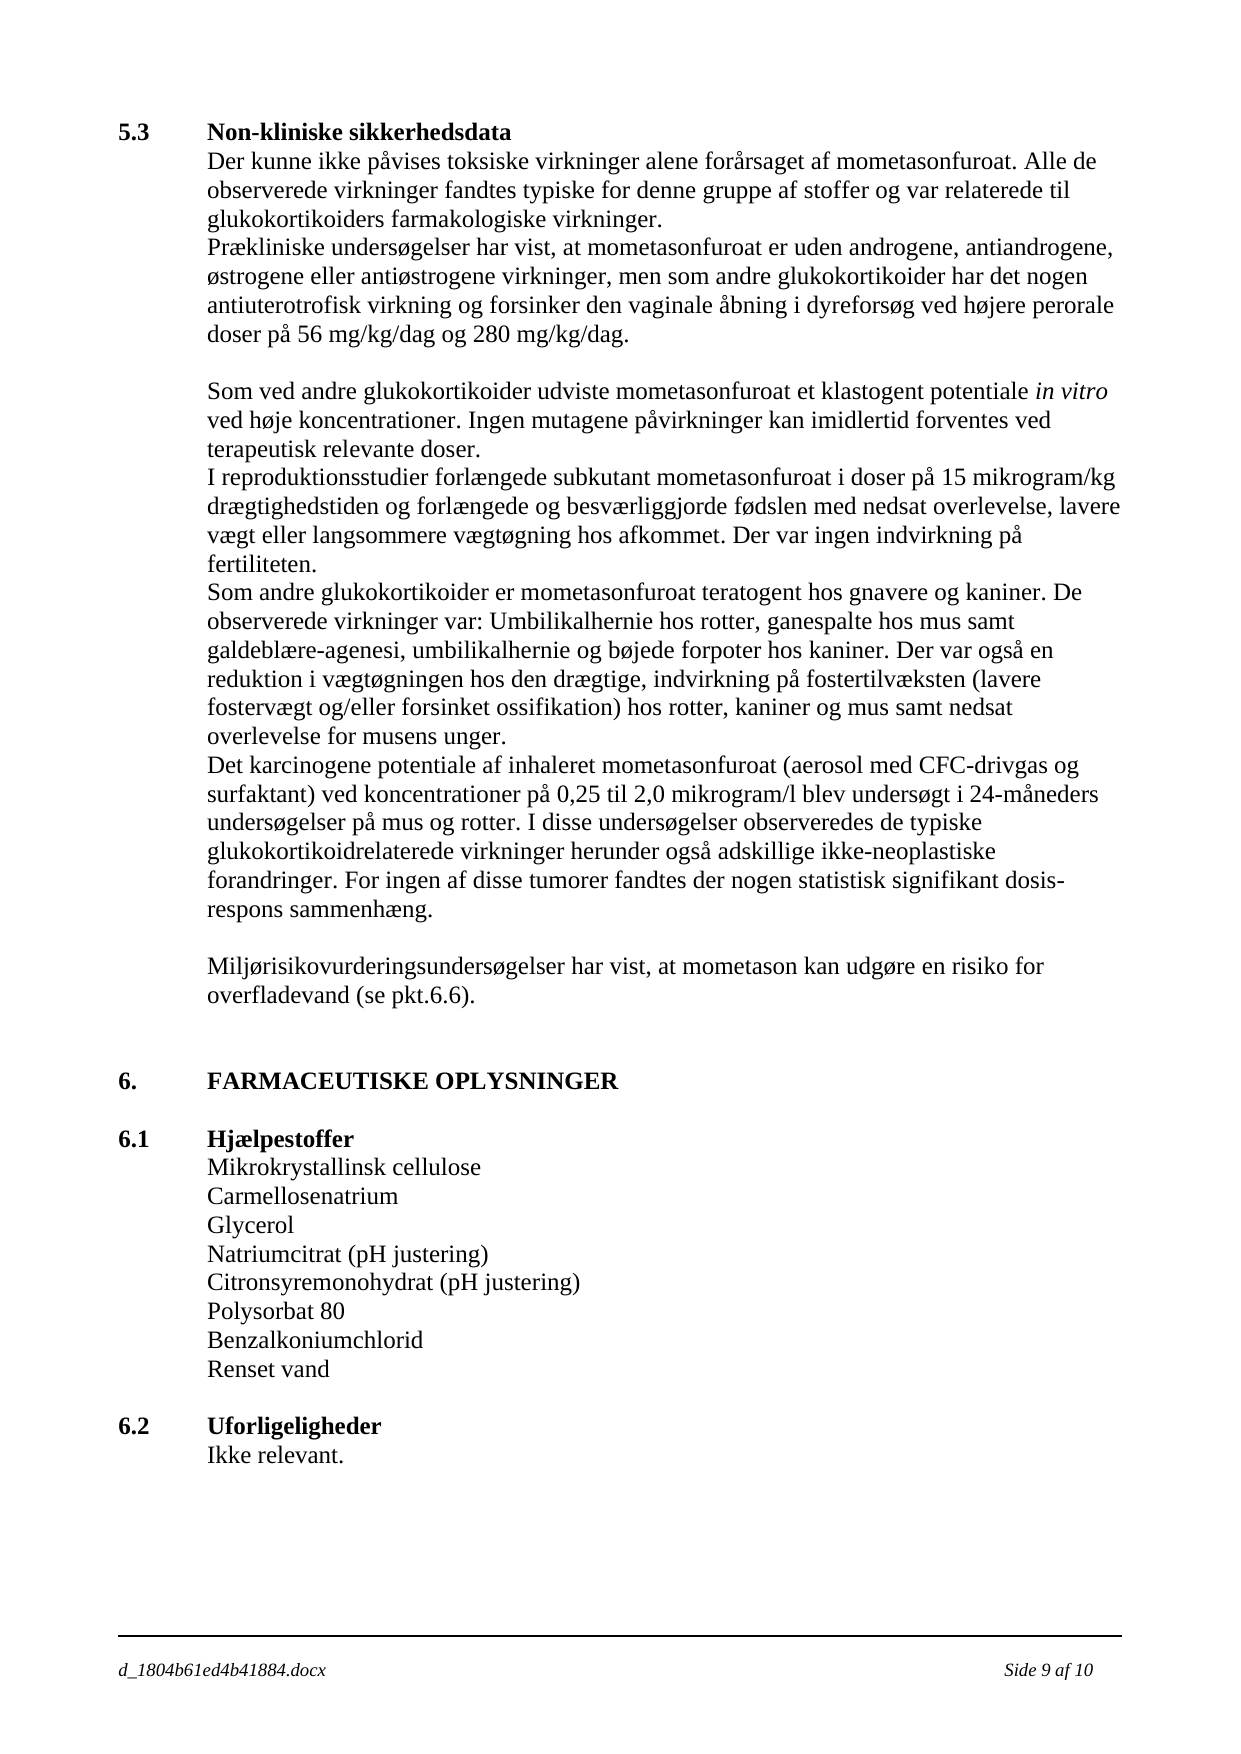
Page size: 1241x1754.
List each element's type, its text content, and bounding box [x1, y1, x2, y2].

text 6.1 Hjælpestoffer [118, 1124, 1122, 1152]
text Renset vand [207, 1354, 1122, 1382]
text 6. FARMACEUTISKE OPLYSNINGER [118, 1066, 1122, 1095]
text Ikke relevant. [207, 1440, 1122, 1469]
text I reproduktionsstudier forlængede subkutant mometasonfuroat i doser på 15 mikrogram/kg drægtighedstiden og forlængede og besværliggjorde fødslen med nedsat overlevelse, lavere vægt eller langsommere vægtøgning hos afkommet. Der var ingen indvirkning på fertiliteten. [207, 462, 1122, 577]
text Som andre glukokortikoider er mometasonfuroat teratogent hos gnavere og kaniner. De observerede virkninger var: Umbilikalhernie hos rotter, ganespalte hos mus samt galdeblære-agenesi, umbilikalhernie og bøjede forpoter hos kaniner. Der var også en reduktion i vægtøgningen hos den drægtige, indvirkning på fostertilvæksten (lavere fostervægt og/eller forsinket ossifikation) hos rotter, kaniner og mus samt nedsat overlevelse for musens unger. [207, 577, 1122, 750]
text Benzalkoniumchlorid [207, 1325, 1122, 1354]
text Der kunne ikke påvises toksiske virkninger alene forårsaget af mometasonfuroat. Alle de observerede virkninger fandtes typiske for denne gruppe af stoffer og var relaterede til glukokortikoiders farmakologiske virkninger. [207, 146, 1122, 232]
text Det karcinogene potentiale af inhaleret mometasonfuroat (aerosol med CFC-drivgas og surfaktant) ved koncentrationer på 0,25 til 2,0 mikrogram/l blev undersøgt i 24-måneders undersøgelser på mus og rotter. I disse undersøgelser observeredes de typiske glukokortikoidrelaterede virkninger herunder også adskillige ikke-neoplastiske forandringer. For ingen af disse tumorer fandtes der nogen statistisk signifikant dosis-respons sammenhæng. [207, 750, 1122, 922]
text Miljørisikovurderingsundersøgelser har vist, at mometason kan udgøre en risiko for overfladevand (se pkt.6.6). [207, 951, 1122, 1009]
text Polysorbat 80 [207, 1296, 1122, 1325]
text Prækliniske undersøgelser har vist, at mometasonfuroat er uden androgene, antiandrogene, østrogene eller antiøstrogene virkninger, men som andre glukokortikoider har det nogen antiuterotrofisk virkning og forsinker den vaginale åbning i dyreforsøg ved højere perorale doser på 56 mg/kg/dag og 280 mg/kg/dag. [207, 232, 1122, 347]
text Glycerol [207, 1210, 1122, 1239]
text Natriumcitrat (pH justering) [207, 1239, 1122, 1267]
text Carmellosenatrium [207, 1181, 1122, 1210]
text 5.3 Non-kliniske sikkerhedsdata [118, 117, 1122, 146]
text Mikrokrystallinsk cellulose [207, 1152, 1122, 1181]
text 6.2 Uforligeligheder [118, 1411, 1122, 1440]
text Som ved andre glukokortikoider udviste mometasonfuroat et klastogent potentiale in vitro ved høje koncentrationer. Ingen mutagene påvirkninger kan imidlertid forventes ved terapeutisk relevante doser. [207, 376, 1122, 462]
text Citronsyremonohydrat (pH justering) [207, 1267, 1122, 1296]
